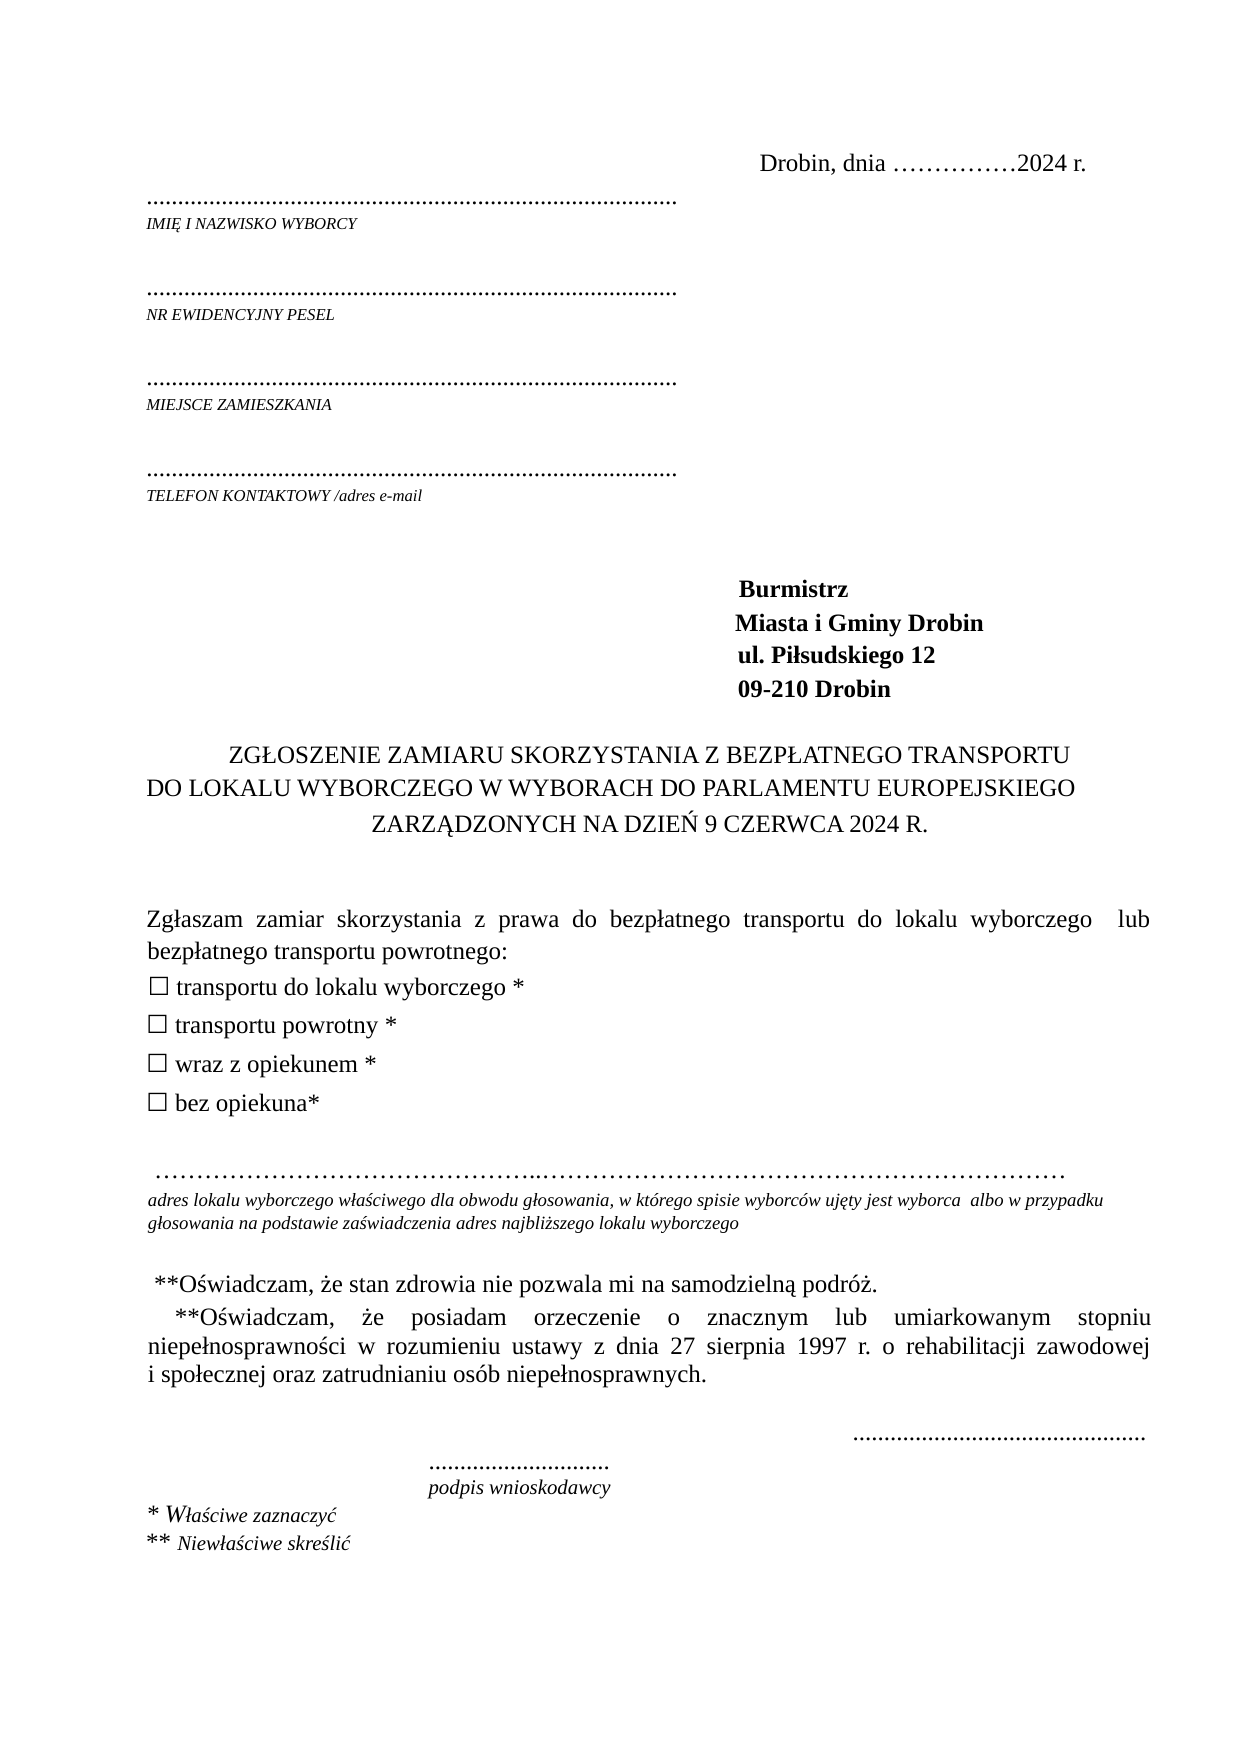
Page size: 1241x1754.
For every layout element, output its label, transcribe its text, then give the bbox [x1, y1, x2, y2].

text ZARZĄDZONYCH NA DZIEŃ 9 CZERWCA 2024 R. [148, 809, 1152, 837]
text NR EWIDENCYJNY PESEL [146, 304, 1152, 324]
text MIEJSCE ZAMIESZKANIA [146, 395, 1152, 414]
text **Oświadczam, że stan zdrowia nie pozwala mi na samodzielną podróż. [148, 1269, 1152, 1298]
text TELEFON KONTAKTOWY /adres e-mail [146, 486, 1152, 505]
text **Oświadczam, że posiadam orzeczenie o znacznym lub umiarkowanym stopniu niepełnosprawności w rozumieniu ustawy z dnia 27 sierpnia 1997 r. o rehabilitacji zawodowej i społecznej oraz zatrudnianiu osób niepełnosprawnych. [148, 1302, 1152, 1388]
text * Właściwe zaznaczyć [146, 1499, 1152, 1527]
text ☐ transportu powrotny * [146, 1007, 1152, 1041]
text ..................................................................................... [146, 362, 1152, 391]
text ..................................................................................... [146, 181, 1152, 210]
text Drobin, dnia ……………2024 r. [146, 148, 1152, 177]
text ☐ transportu do lokalu wyborczego * [148, 969, 1152, 1003]
text 09-210 Drobin [146, 674, 1152, 702]
text ………………………………………..……………………………………………………… [148, 1156, 1152, 1184]
text ☐ wraz z opiekunem * [146, 1046, 1152, 1079]
text ..................................................................................... [146, 453, 1152, 482]
text ** Niewłaściwe skreślić [146, 1527, 1152, 1556]
text ............................................................................ podpis wnioskodawcy [427, 1417, 1152, 1499]
text Zgłaszam zamiar skorzystania z prawa do bezpłatnego transportu do lokalu wyborczego lub bezpłatnego transportu powrotnego: [146, 904, 1152, 965]
text ul. Piłsudskiego 12 [146, 641, 1152, 669]
text ZGŁOSZENIE ZAMIARU SKORZYSTANIA Z BEZPŁATNEGO TRANSPORTU [148, 740, 1151, 769]
text Burmistrz [146, 574, 1152, 603]
text ☐ bez opiekuna* [146, 1084, 1152, 1118]
text ..................................................................................... [146, 272, 1152, 301]
text DO LOKALU WYBORCZEGO W WYBORACH DO PARLAMENTU EUROPEJSKIEGO [146, 773, 1152, 802]
text IMIĘ I NAZWISKO WYBORCY [146, 214, 1152, 233]
text adres lokalu wyborczego właściwego dla obwodu głosowania, w którego spisie wyborców ujęty jest wyborca albo w przypadku głosowania na podstawie zaświadczenia adres najbliższego lokalu wyborczego [148, 1189, 1152, 1234]
text Miasta i Gminy Drobin [146, 608, 1152, 636]
